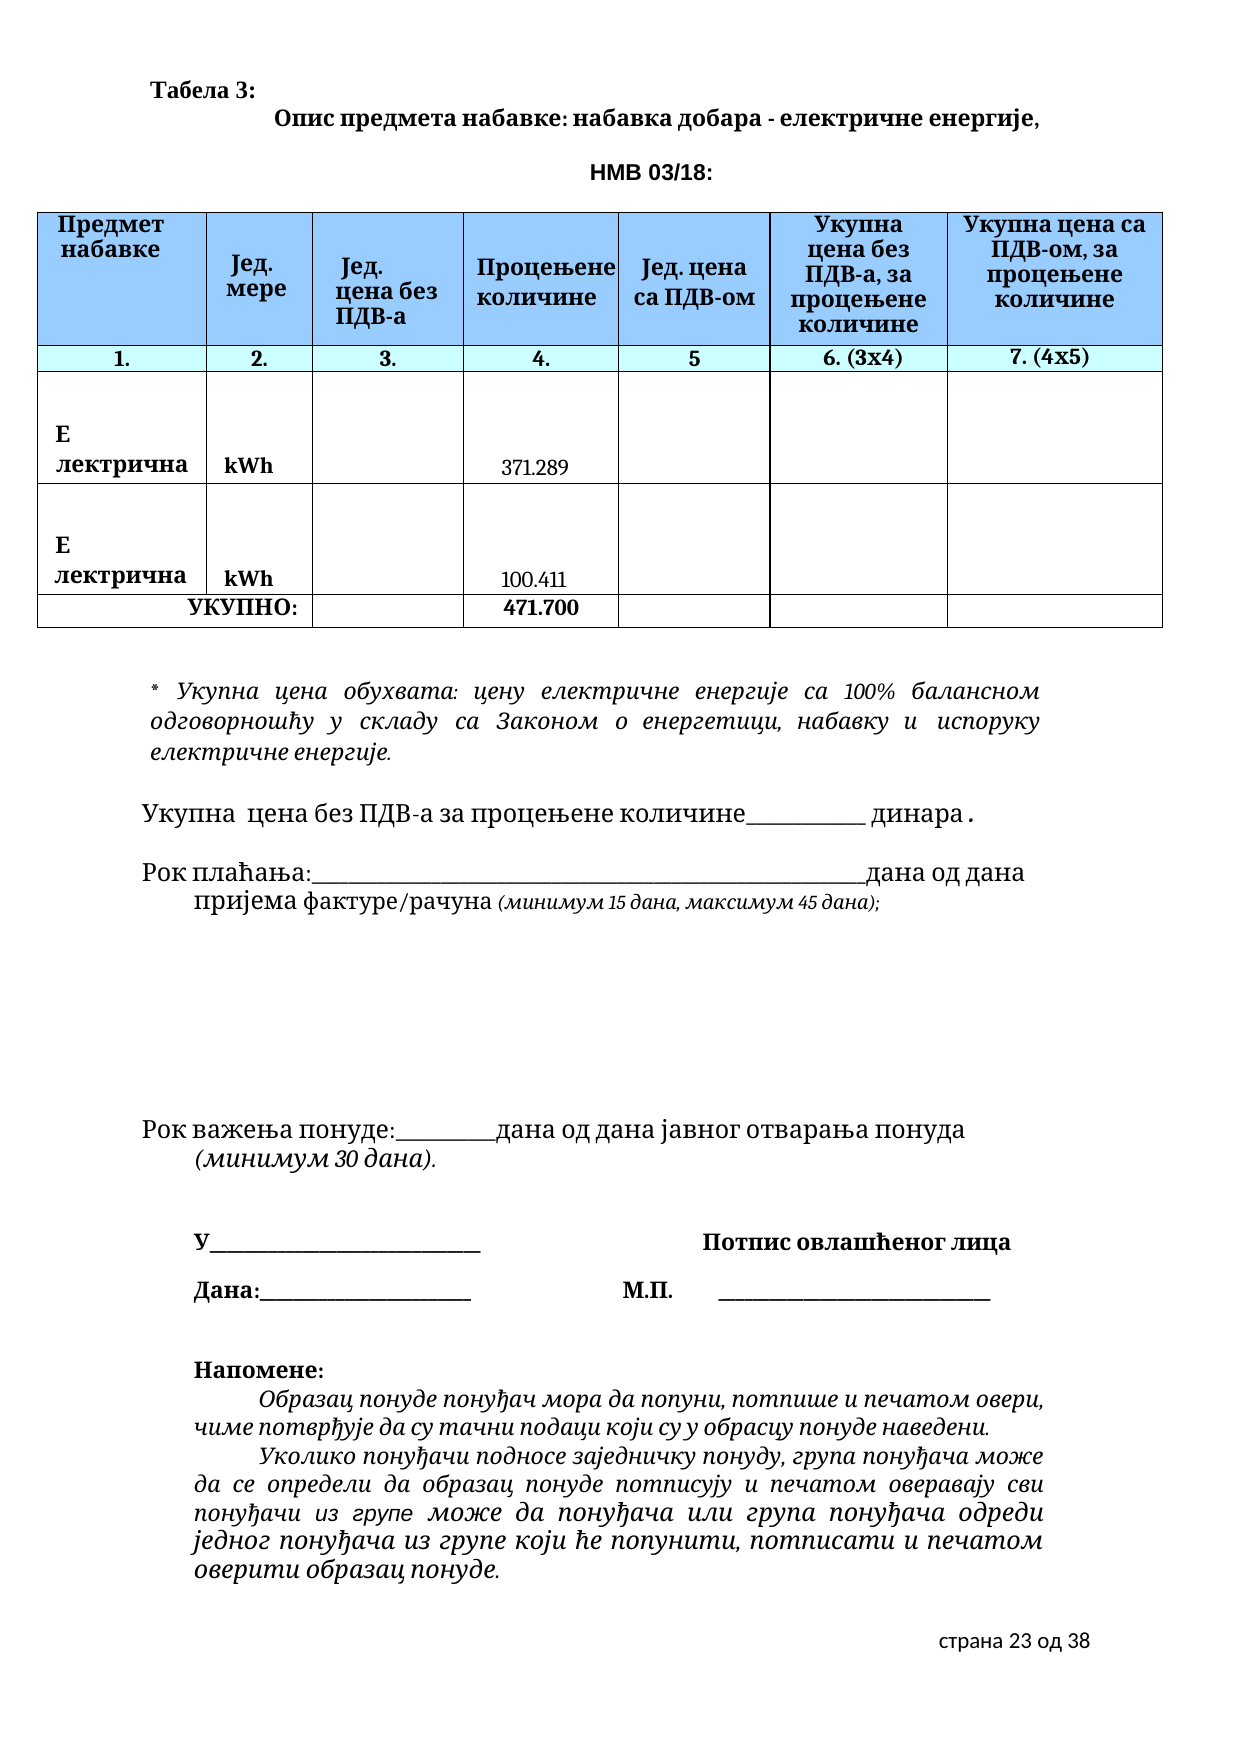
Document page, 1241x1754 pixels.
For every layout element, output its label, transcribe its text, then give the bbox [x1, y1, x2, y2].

table_cell 7. (4х5) [948, 346, 1162, 371]
table_cell [771, 595, 947, 627]
table_header Јед. цена без ПДВ-а [313, 213, 463, 345]
table_cell [948, 484, 1162, 594]
table_cell [619, 372, 769, 483]
table_cell 100.411 [464, 484, 618, 594]
text Укупна цена без ПДВ-а за процењене количине динара . [142, 799, 1090, 828]
table_header Јед. мере [207, 213, 312, 345]
text Уколико понуђачи подносе заједничку понуду, група понуђача може да се определи да образац понуде потписују и печатом оверавају сви понуђачи из групе може да понуђача или група понуђача одреди једног понуђача из групе који ће попунити, потписати и печатом оверити образац понуде. [194, 1441, 1044, 1584]
text Табела 3: [150, 75, 1090, 104]
text Рок плаћања: дана од дана пријема фактуре/рачуна (минимум 15 дана, максимум 45 дана); [142, 858, 1090, 916]
table_cell 1. [38, 346, 206, 371]
table_cell 4. [464, 346, 618, 371]
subtitle У Потпис овлашћеног лица [194, 1232, 1090, 1256]
table_cell kWh [207, 484, 312, 594]
subtitle Опис предмета набавке: набавка добара - електричне енергије, [194, 104, 1044, 132]
table_cell [313, 372, 463, 483]
table_cell [619, 595, 769, 627]
table_cell Електрична енергија ВТ [38, 372, 206, 483]
text Рок важења понуде: дана од дана јавног отварања понуда (минимум 30 дана). [142, 1116, 1090, 1173]
table_cell [948, 595, 1162, 627]
table_header Јед. цена са ПДВ-ом [619, 213, 769, 345]
table_cell [771, 372, 947, 483]
subtitle Напомене: [194, 1356, 1090, 1384]
table_cell 3. [313, 346, 463, 371]
table_cell 5. [619, 346, 769, 371]
text * Укупна цена обухвата: цену електричне енергије са 100% балансном одговорношћу у складу са Законом о енергетици, набавку и испоруку електричне енергије. [150, 679, 1040, 766]
table_cell 371.289 [464, 372, 618, 483]
table_header Укупна цена са ПДВ-ом, за процењене количине [948, 213, 1162, 345]
table_cell 2. [207, 346, 312, 371]
subtitle НМВ 03/18: [194, 158, 1044, 186]
table_cell УКУПНО: [38, 595, 312, 627]
table_cell [619, 484, 769, 594]
table_header Процењене количине [464, 213, 618, 345]
subtitle Дана: М.П. ________________________________ [194, 1280, 1090, 1304]
table_cell kWh [207, 372, 312, 483]
text Образац понуде понуђач мора да попуни, потпише и печатом овери, чиме потврђује да су тачни подаци који су у обрасцу понуде наведени. [194, 1384, 1044, 1441]
table_cell [313, 484, 463, 594]
table_cell Електрична енергија НТ [38, 484, 206, 594]
table_header Предмет набавке [38, 213, 206, 345]
table_cell 471.700 [464, 595, 618, 627]
table_cell [313, 595, 463, 627]
table_cell 6. (3х4) [771, 346, 947, 371]
table_cell [948, 372, 1162, 483]
table_header Укупна цена без ПДВ-а, за процењене количине [771, 213, 947, 345]
table_cell [771, 484, 947, 594]
